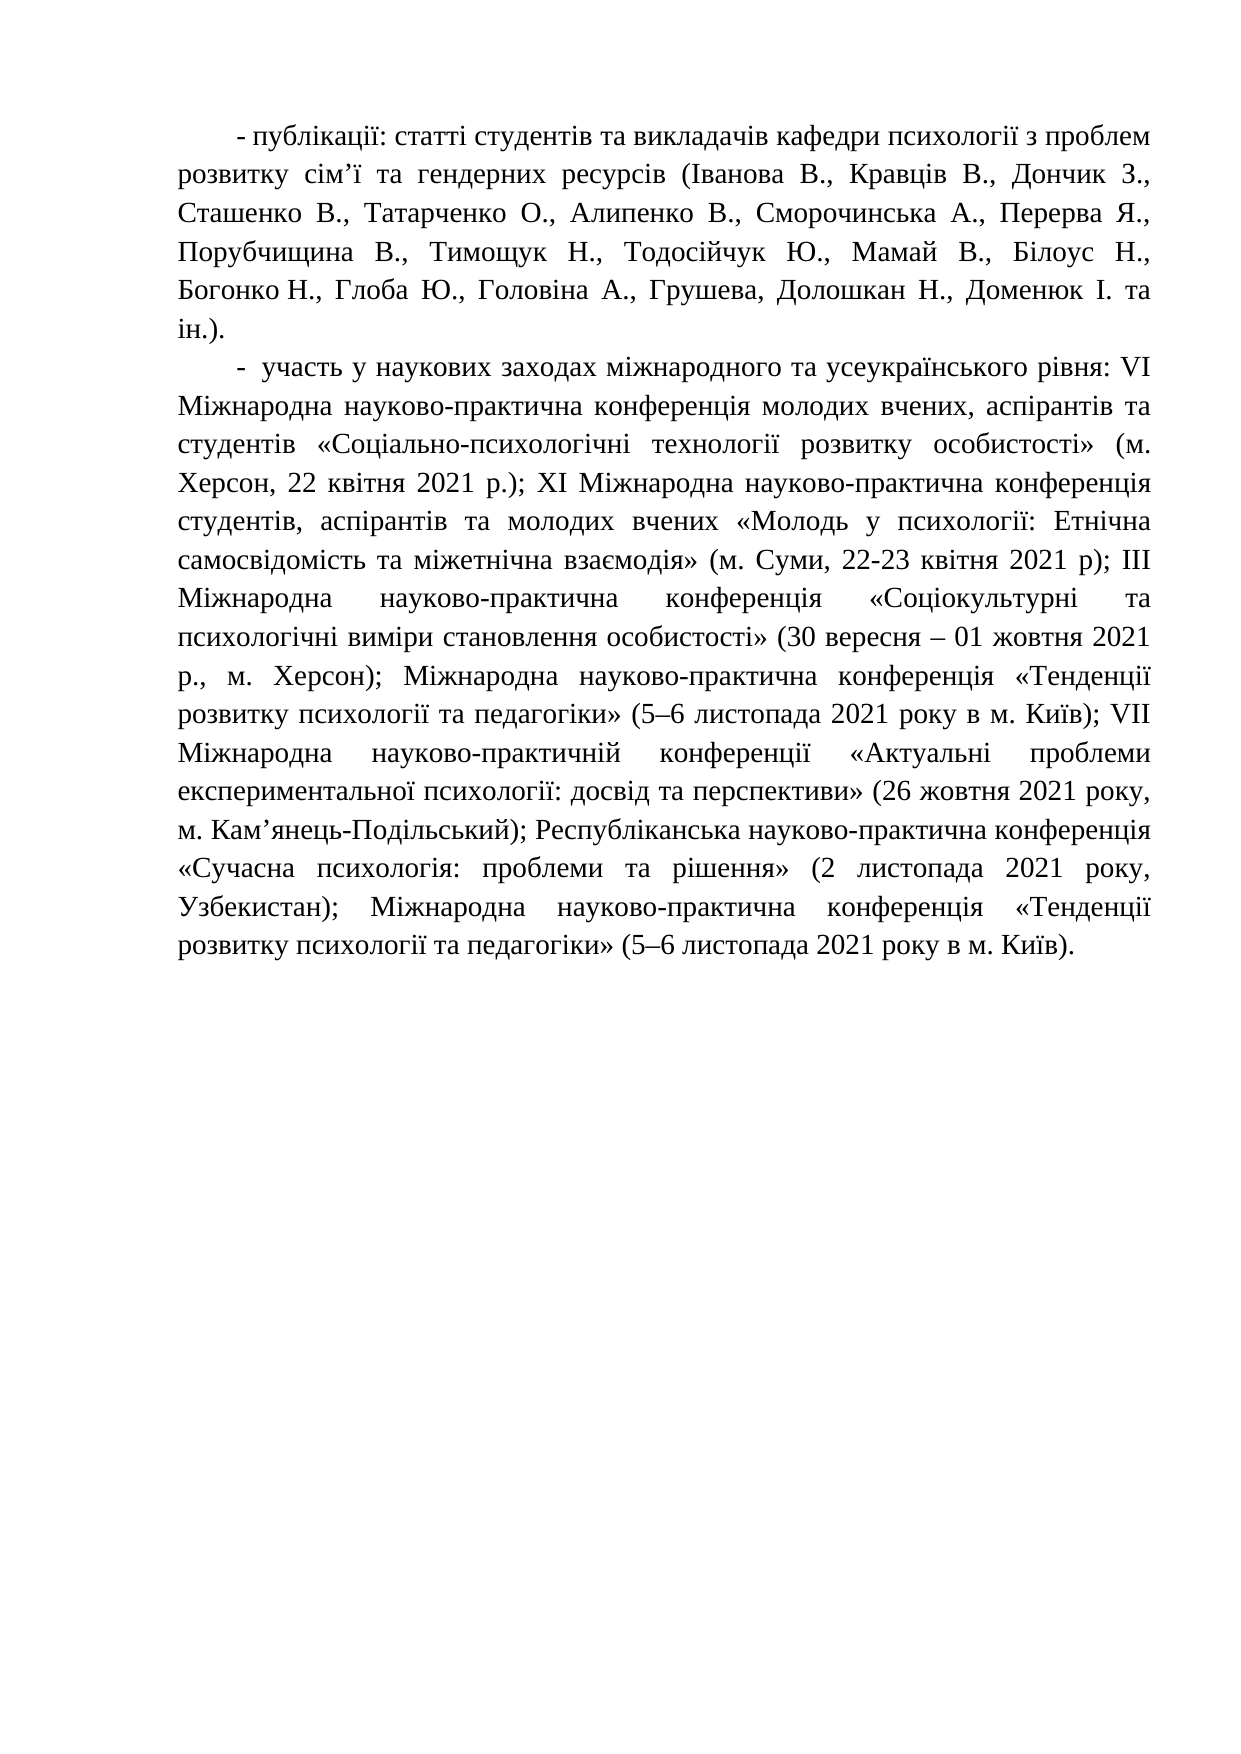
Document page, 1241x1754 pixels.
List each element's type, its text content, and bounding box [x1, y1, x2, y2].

text - участь у наукових заходах міжнародного та усеукраїнського рівня: VІ Міжнародна науково-практична конференція молодих вчених, аспірантів та студентів «Соціально-психологічні технології розвитку особистості» (м. Херсон, 22 квітня 2021 р.); ХІ Міжнародна науково-практична конференція студентів, аспірантів та молодих вчених «Молодь у психології: Етнічна самосвідомість та міжетнічна взаємодія» (м. Суми, 22-23 квітня 2021 р); ІІІ Міжнародна науково-практична конференція «Соціокультурні та психологічні виміри становлення особистості» (30 вересня – 01 жовтня 2021 р., м. Херсон); Міжнародна науково-практична конференція «Тенденції розвитку психології та педагогіки» (5–6 листопада 2021 року в м. Київ); VIІ Міжнародна науково-практичній конференції «Актуальні проблеми експериментальної психології: досвід та перспективи» (26 жовтня 2021 року, м. Кам’янець-Подільський); Республіканська науково-практична конференція «Сучасна психологія: проблеми та рішення» (2 листопада 2021 року, Узбекистан); Міжнародна науково-практична конференція «Тенденції розвитку психології та педагогіки» (5–6 листопада 2021 року в м. Київ). [177, 349, 1152, 961]
text - публікації: статті студентів та викладачів кафедри психології з проблем розвитку сім’ї та гендерних ресурсів (Іванова В., Кравців В., Дончик З., Сташенко В., Татарченко О., Алипенко В., Сморочинська А., Перерва Я., Порубчищина В., Тимощук Н., Тодосійчук Ю., Мамай В., Білоус Н., Богонко Н., Глоба Ю., Головіна А., Грушева, Долошкан Н., Доменюк І. та ін.). [177, 118, 1152, 344]
